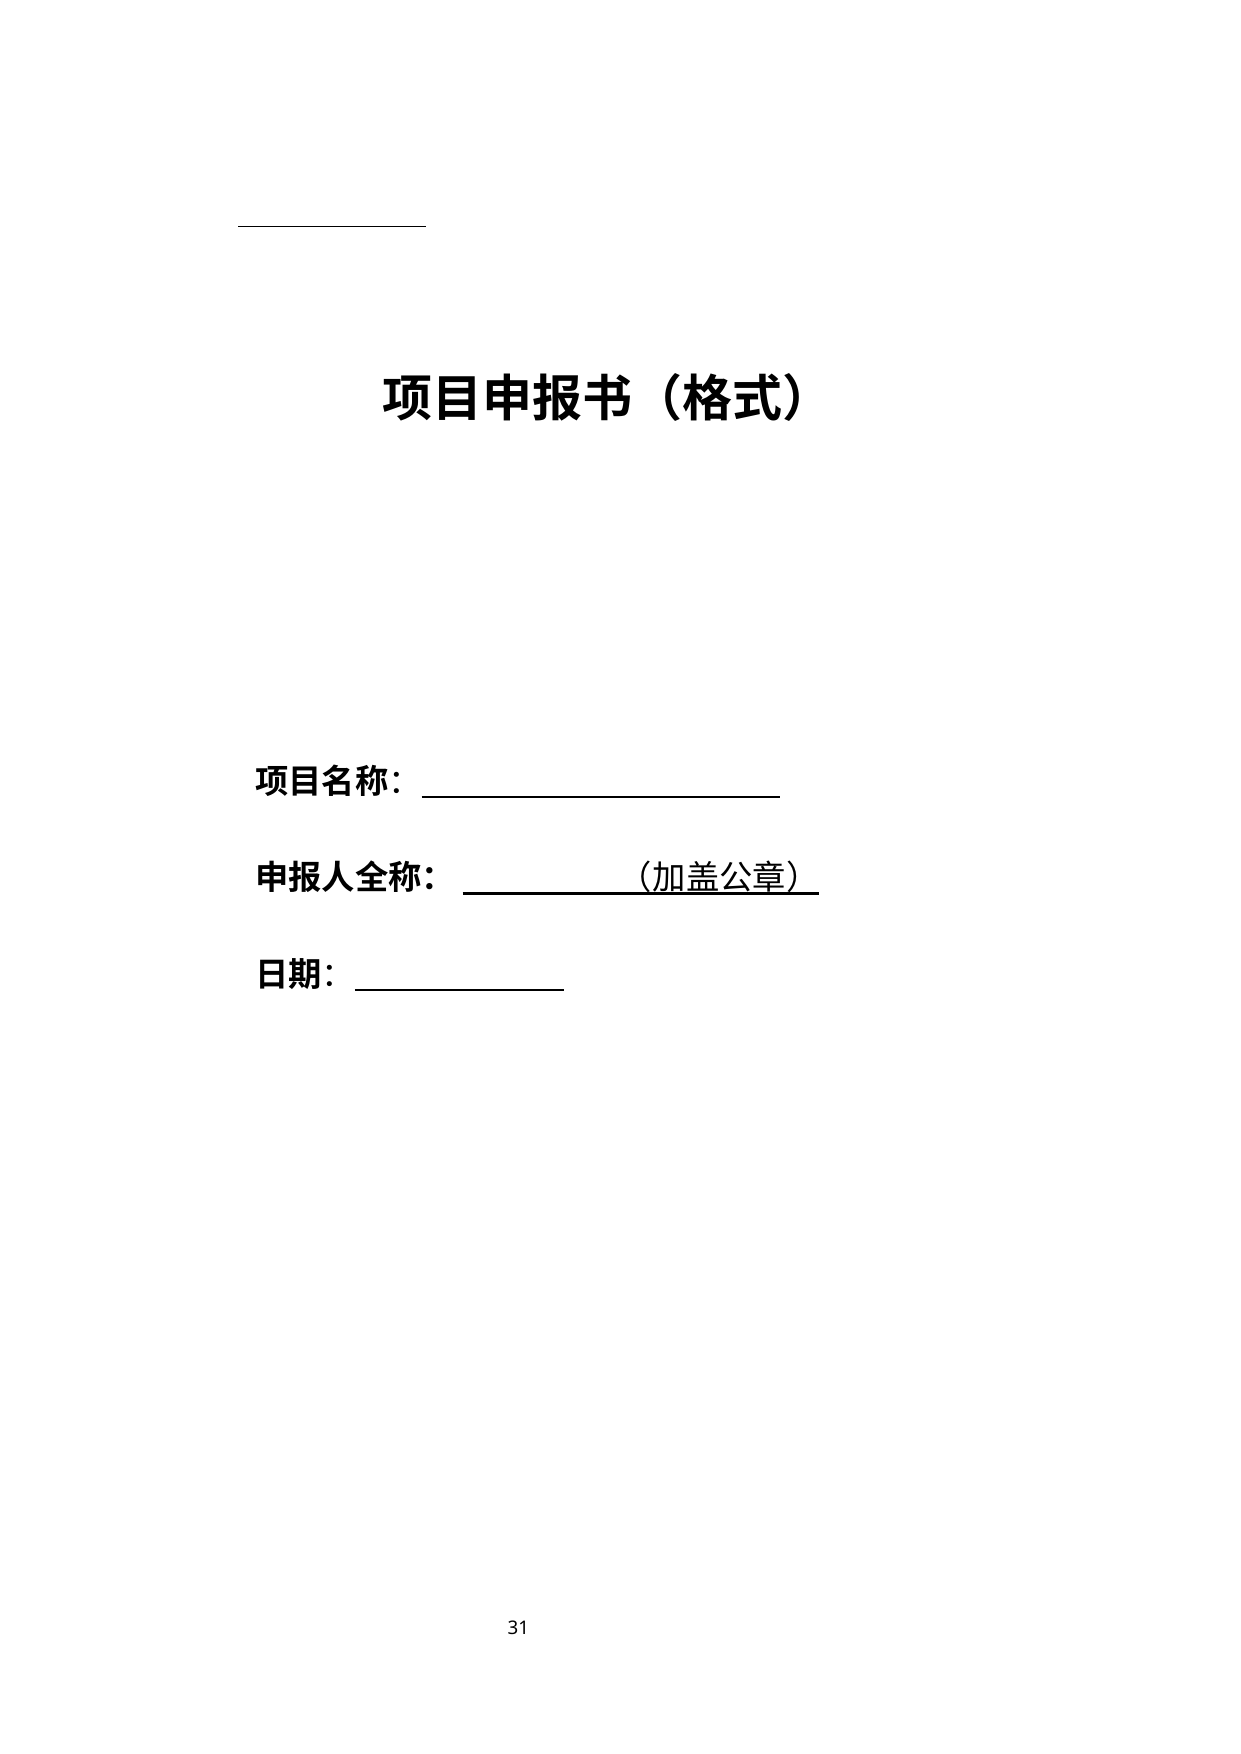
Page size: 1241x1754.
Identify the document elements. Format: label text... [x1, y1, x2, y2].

text 日期： [188, 948, 1052, 996]
list 项目申报书（格式） [188, 359, 1027, 431]
text 项目名称： [188, 755, 1052, 803]
text 申报人全称： （加盖公章） [188, 851, 1052, 899]
